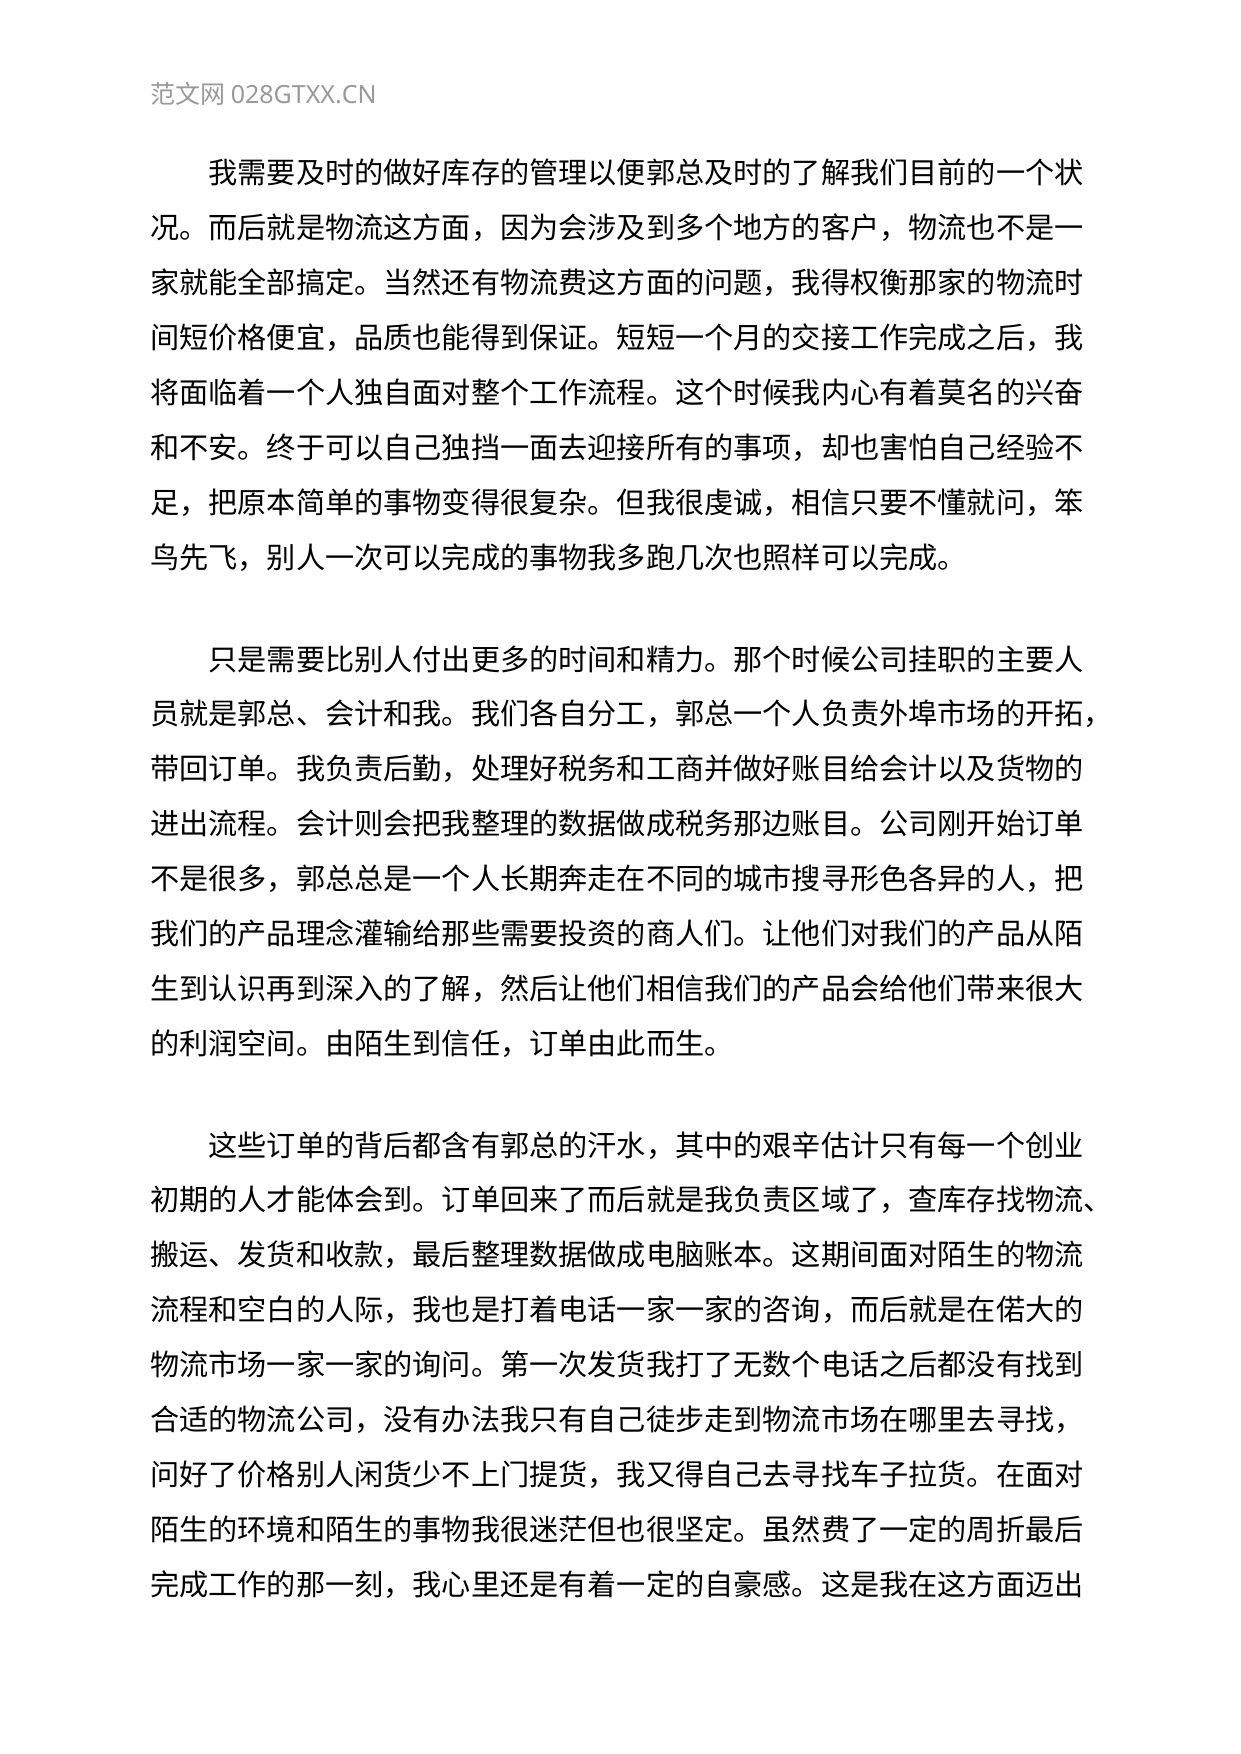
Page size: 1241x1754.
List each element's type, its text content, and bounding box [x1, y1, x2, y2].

text 只是需要比别人付出更多的时间和精力。那个时候公司挂职的主要人员就是郭总、会计和我。我们各自分工，郭总一个人负责外埠市场的开拓，带回订单。我负责后勤，处理好税务和工商并做好账目给会计以及货物的进出流程。会计则会把我整理的数据做成税务那边账目。公司刚开始订单不是很多，郭总总是一个人长期奔走在不同的城市搜寻形色各异的人，把我们的产品理念灌输给那些需要投资的商人们。让他们对我们的产品从陌生到认识再到深入的了解，然后让他们相信我们的产品会给他们带来很大的利润空间。由陌生到信任，订单由此而生。 [150, 636, 1090, 1063]
text 我需要及时的做好库存的管理以便郭总及时的了解我们目前的一个状况。而后就是物流这方面，因为会涉及到多个地方的客户，物流也不是一家就能全部搞定。当然还有物流费这方面的问题，我得权衡那家的物流时间短价格便宜，品质也能得到保证。短短一个月的交接工作完成之后，我将面临着一个人独自面对整个工作流程。这个时候我内心有着莫名的兴奋和不安。终于可以自己独挡一面去迎接所有的事项，却也害怕自己经验不足，把原本简单的事物变得很复杂。但我很虔诚，相信只要不懂就问，笨鸟先飞，别人一次可以完成的事物我多跑几次也照样可以完成。 [150, 150, 1090, 577]
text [150, 1122, 1090, 1603]
